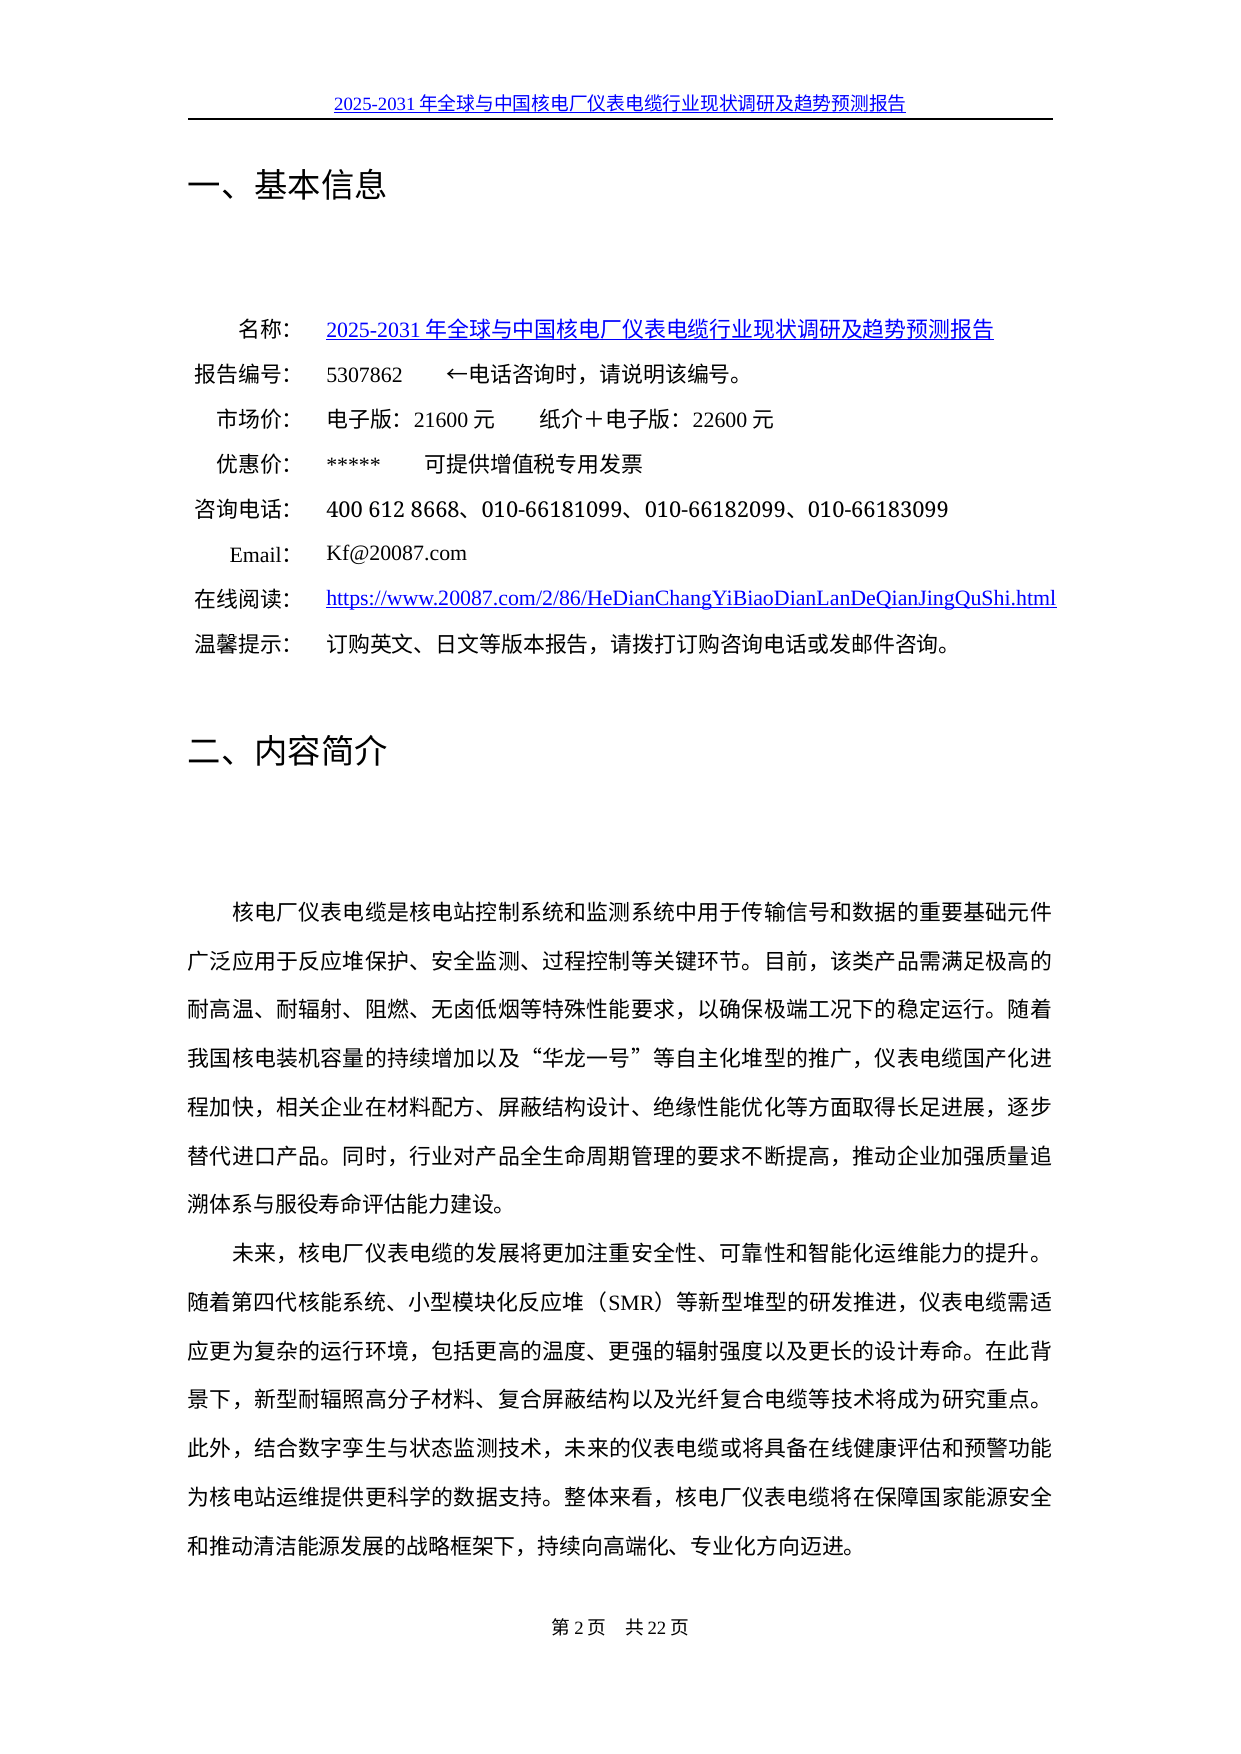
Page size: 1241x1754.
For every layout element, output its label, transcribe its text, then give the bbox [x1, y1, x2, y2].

table_cell 在线阅读： [167, 582, 315, 627]
table_cell Kf@20087.com [315, 537, 1073, 582]
table_cell [315, 582, 1073, 627]
table_cell 市场价： [167, 402, 315, 447]
table_cell 报告编号： [167, 357, 315, 402]
table_cell Email： [167, 537, 315, 582]
title 二、内容简介 [187, 717, 1053, 782]
table_cell 订购英文、日文等版本报告，请拨打订购咨询电话或发邮件咨询。 [315, 627, 1073, 672]
title 一、基本信息 [187, 150, 1053, 215]
table_cell 咨询电话： [167, 492, 315, 537]
table_cell ***** 可提供增值税专用发票 [315, 447, 1073, 492]
table_cell 5307862 ←电话咨询时，请说明该编号。 [315, 357, 1073, 402]
table_header 2025-2031年全球与中国核电厂仪表电缆行业现状调研及趋势预测报告 [315, 312, 1073, 357]
table_cell 400 612 8668、010-66181099、010-66182099、010-66183099 [315, 492, 1073, 537]
table_cell 优惠价： [167, 447, 315, 492]
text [187, 894, 1053, 1561]
table_cell 电子版：21600 元 纸介＋电子版：22600 元 [315, 402, 1073, 447]
table_header 名称： [167, 312, 315, 357]
table_cell 温馨提示： [167, 627, 315, 672]
